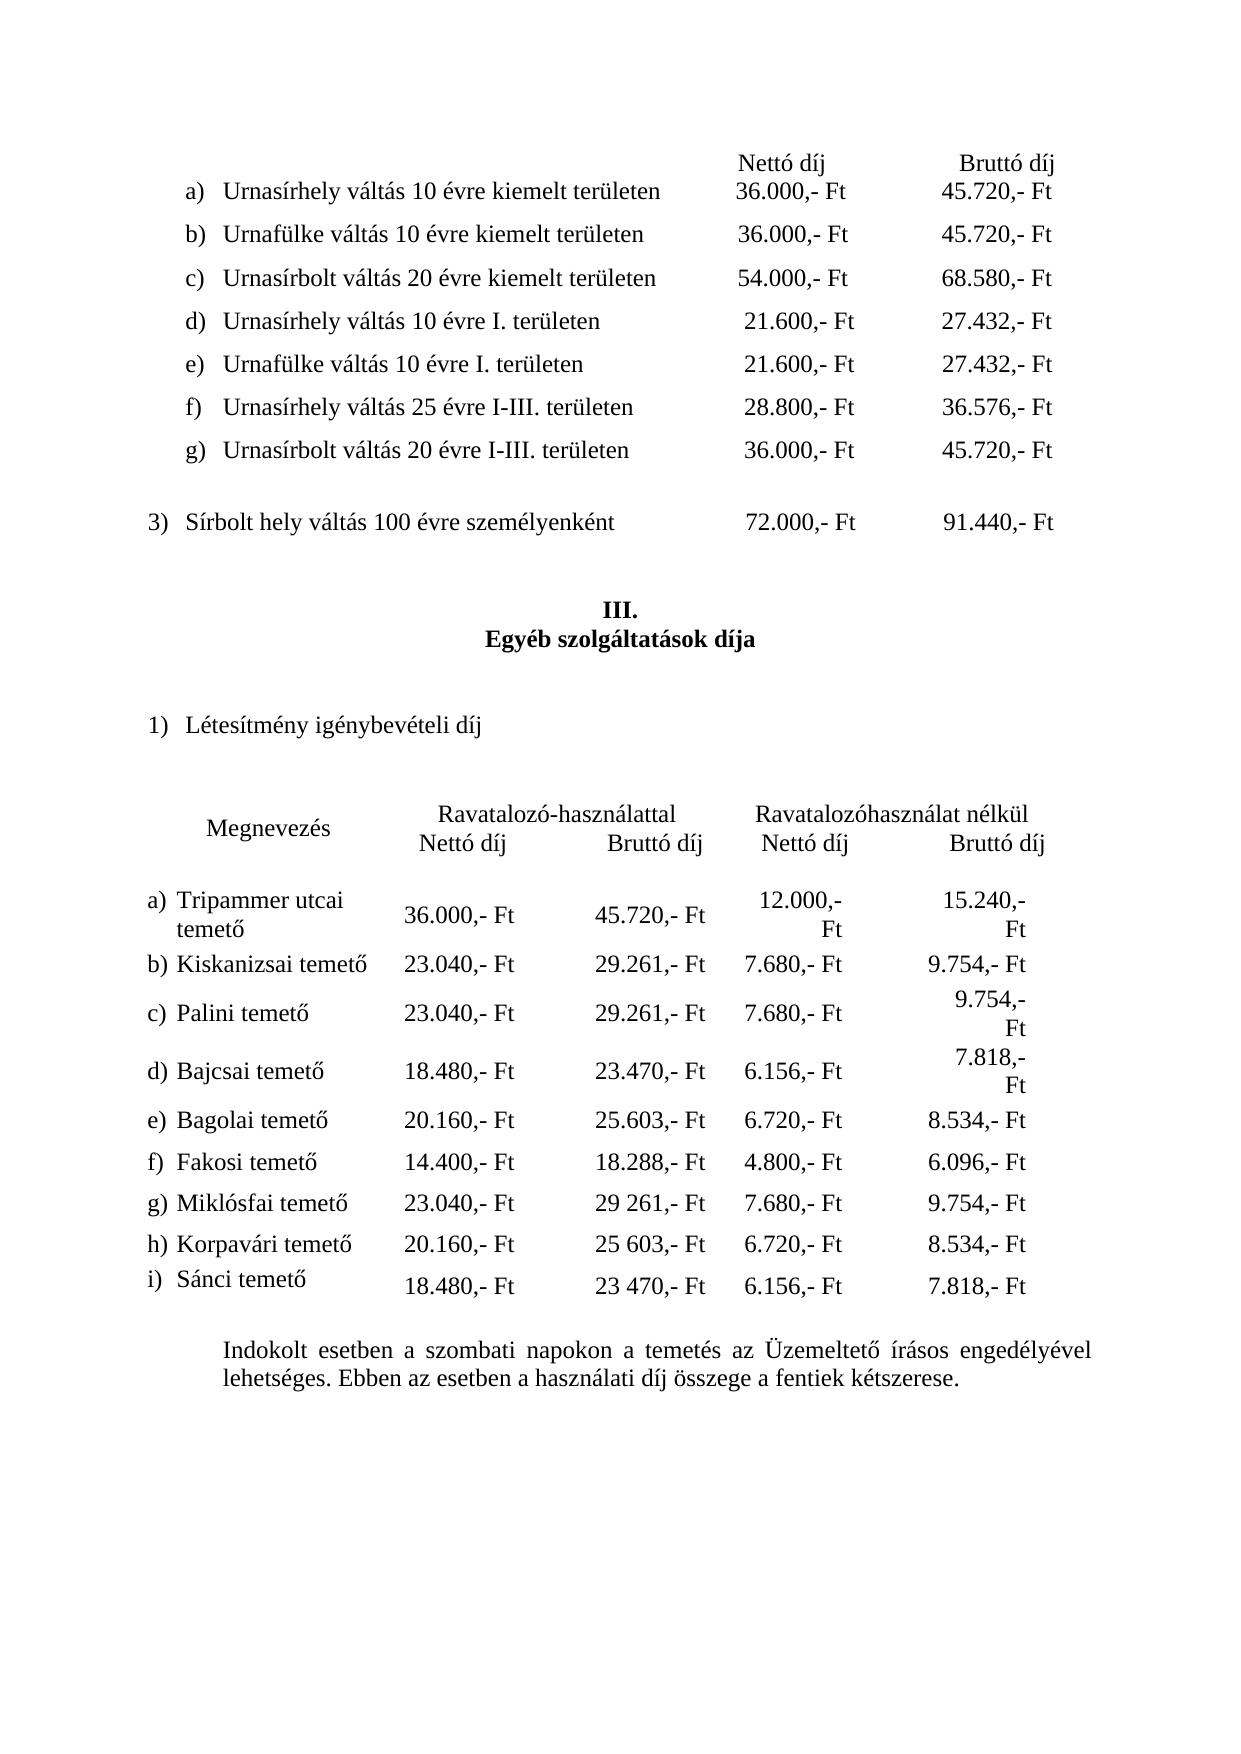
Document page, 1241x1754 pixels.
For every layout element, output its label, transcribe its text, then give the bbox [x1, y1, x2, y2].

text Nettó díj Bruttó díj [664, 148, 1093, 176]
text Egyéb szolgáltatások díja [148, 624, 1093, 653]
table_cell 29 261,- Ft [549, 1182, 725, 1223]
text III. [148, 596, 1093, 624]
table_cell 4.800,- Ft [725, 1141, 909, 1182]
table_cell Tripammer utcai temető [148, 885, 389, 943]
table_cell 23 470,- Ft [549, 1265, 725, 1306]
list Létesítmény igénybevételi díj [148, 711, 1093, 739]
table_cell 25 603,- Ft [549, 1223, 725, 1264]
table_cell 8.534,- Ft [909, 1099, 1093, 1141]
table_cell 15.240,- Ft [909, 885, 1093, 943]
list Urnasírbolt váltás 20 évre I-III. területen 36.000,- Ft 45.720,- Ft [185, 435, 1093, 464]
table_cell 7.680,- Ft [725, 1182, 909, 1223]
table_cell Fakosi temető [148, 1141, 389, 1182]
table_cell 18.480,- Ft [389, 1265, 548, 1306]
table_cell 6.096,- Ft [909, 1141, 1093, 1182]
table_cell Bagolai temető [148, 1099, 389, 1141]
table_cell 6.156,- Ft [725, 1042, 909, 1099]
table_cell 23.040,- Ft [389, 984, 548, 1042]
table_cell 18.288,- Ft [549, 1141, 725, 1182]
table_cell 8.534,- Ft [909, 1223, 1093, 1264]
table_cell 6.720,- Ft [725, 1099, 909, 1141]
table_cell 9.754,- Ft [909, 984, 1093, 1042]
list Urnasírhely váltás 10 évre kiemelt területen 36.000,- Ft 45.720,- Ft [185, 176, 1054, 205]
list Sírbolt hely váltás 100 évre személyenként 72.000,- Ft 91.440,- Ft [148, 507, 1093, 536]
table_cell 9.754,- Ft [909, 1182, 1093, 1223]
list Urnasírhely váltás 10 évre I. területen 21.600,- Ft 27.432,- Ft [185, 306, 1093, 334]
table_cell Sánci temető [148, 1265, 389, 1306]
table_cell 20.160,- Ft [389, 1223, 548, 1264]
table_cell 20.160,- Ft [389, 1099, 548, 1141]
table_cell 6.720,- Ft [725, 1223, 909, 1264]
table_cell 14.400,- Ft [389, 1141, 548, 1182]
table_cell 7.680,- Ft [725, 984, 909, 1042]
table_cell Palini temető [148, 984, 389, 1042]
table_cell 45.720,- Ft [549, 885, 725, 943]
table_cell Korpavári temető [148, 1223, 389, 1264]
table_cell 23.470,- Ft [549, 1042, 725, 1099]
table_cell 7.680,- Ft [725, 943, 909, 984]
table_cell 9.754,- Ft [909, 943, 1093, 984]
table_cell Miklósfai temető [148, 1182, 389, 1223]
table_header Ravatalozóhasználat nélkül Nettó díj Bruttó díj [725, 770, 1093, 885]
table_cell 36.000,- Ft [389, 885, 548, 943]
table_cell 25.603,- Ft [549, 1099, 725, 1141]
table_header Megnevezés [148, 770, 389, 885]
table_cell 12.000,- Ft [725, 885, 909, 943]
table_cell Bajcsai temető [148, 1042, 389, 1099]
list Urnasírhely váltás 25 évre I-III. területen 28.800,- Ft 36.576,- Ft [185, 392, 1093, 421]
table_cell 6.156,- Ft [725, 1265, 909, 1306]
table_cell 29.261,- Ft [549, 984, 725, 1042]
table_cell 7.818,- Ft [909, 1042, 1093, 1099]
text Indokolt esetben a szombati napokon a temetés az Üzemeltető írásos engedélyével lehetséges. Ebben az esetben a használati díj összege a fentiek kétszerese. [223, 1335, 1093, 1392]
table_cell Kiskanizsai temető [148, 943, 389, 984]
table_cell 23.040,- Ft [389, 943, 548, 984]
table_cell 18.480,- Ft [389, 1042, 548, 1099]
list Urnafülke váltás 10 évre kiemelt területen 36.000,- Ft 45.720,- Ft [185, 219, 1054, 248]
table_header Ravatalozó-használattal Nettó díj Bruttó díj [389, 770, 725, 885]
list Urnafülke váltás 10 évre I. területen 21.600,- Ft 27.432,- Ft [185, 349, 1093, 378]
table_cell 7.818,- Ft [909, 1265, 1093, 1306]
table_cell 29.261,- Ft [549, 943, 725, 984]
table_cell 23.040,- Ft [389, 1182, 548, 1223]
list Urnasírbolt váltás 20 évre kiemelt területen 54.000,- Ft 68.580,- Ft [185, 263, 1054, 291]
